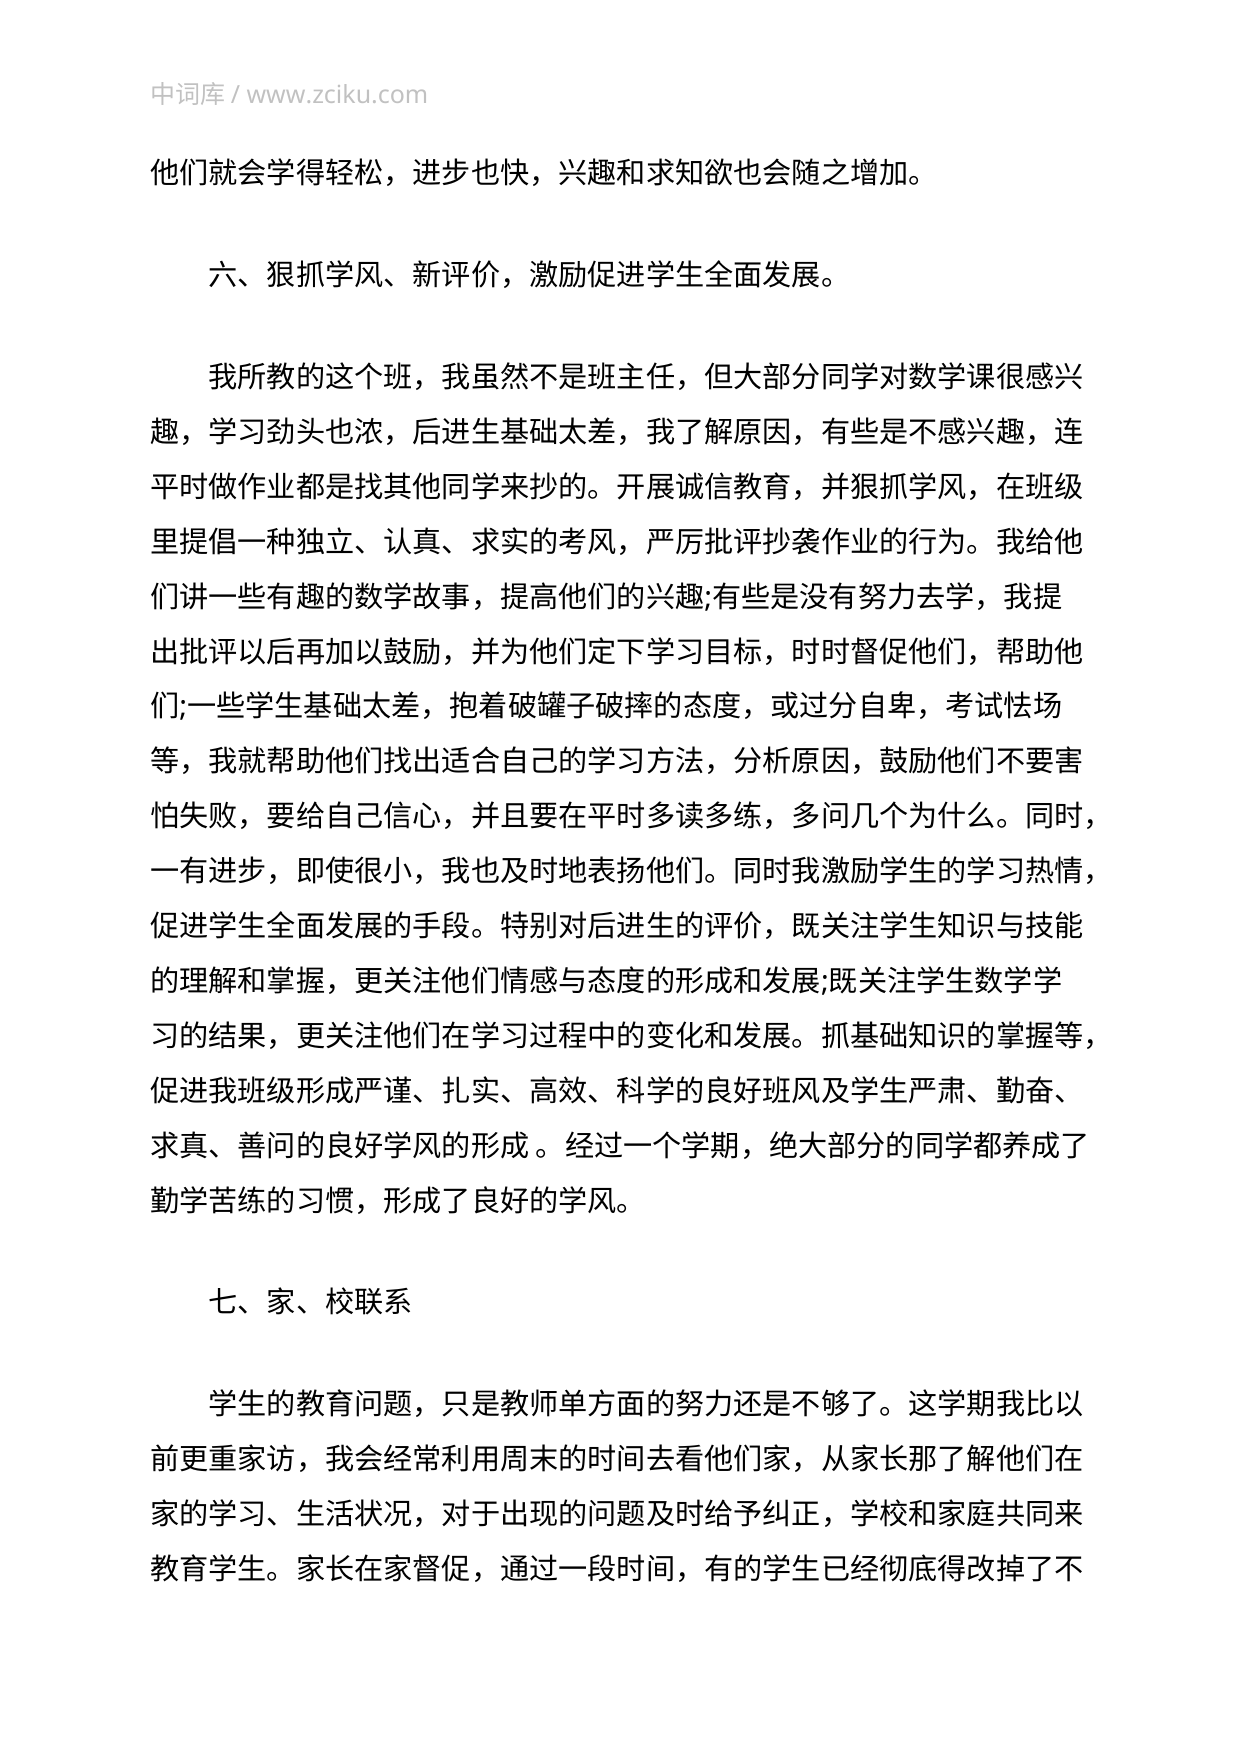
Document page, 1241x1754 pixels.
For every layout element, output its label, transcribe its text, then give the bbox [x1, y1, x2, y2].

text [150, 1381, 1090, 1588]
text 六、狠抓学风、新评价，激励促进学生全面发展。 [150, 252, 1090, 294]
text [150, 150, 1090, 192]
text 七、家、校联系 [150, 1279, 1090, 1321]
text 我所教的这个班，我虽然不是班主任，但大部分同学对数学课很感兴趣，学习劲头也浓，后进生基础太差，我了解原因，有些是不感兴趣，连平时做作业都是找其他同学来抄的。开展诚信教育，并狠抓学风，在班级里提倡一种独立、认真、求实的考风，严厉批评抄袭作业的行为。我给他们讲一些有趣的数学故事，提高他们的兴趣;有些是没有努力去学，我提出批评以后再加以鼓励，并为他们定下学习目标，时时督促他们，帮助他们;一些学生基础太差，抱着破罐子破摔的态度，或过分自卑，考试怯场等，我就帮助他们找出适合自己的学习方法，分析原因，鼓励他们不要害怕失败，要给自己信心，并且要在平时多读多练，多问几个为什么。同时，一有进步，即使很小，我也及时地表扬他们。同时我激励学生的学习热情，促进学生全面发展的手段。特别对后进生的评价，既关注学生知识与技能的理解和掌握，更关注他们情感与态度的形成和发展;既关注学生数学学习的结果，更关注他们在学习过程中的变化和发展。抓基础知识的掌握等，促进我班级形成严谨、扎实、高效、科学的良好班风及学生严肃、勤奋、求真、善问的良好学风的形成 。经过一个学期，绝大部分的同学都养成了勤学苦练的习惯，形成了良好的学风。 [150, 353, 1090, 1219]
